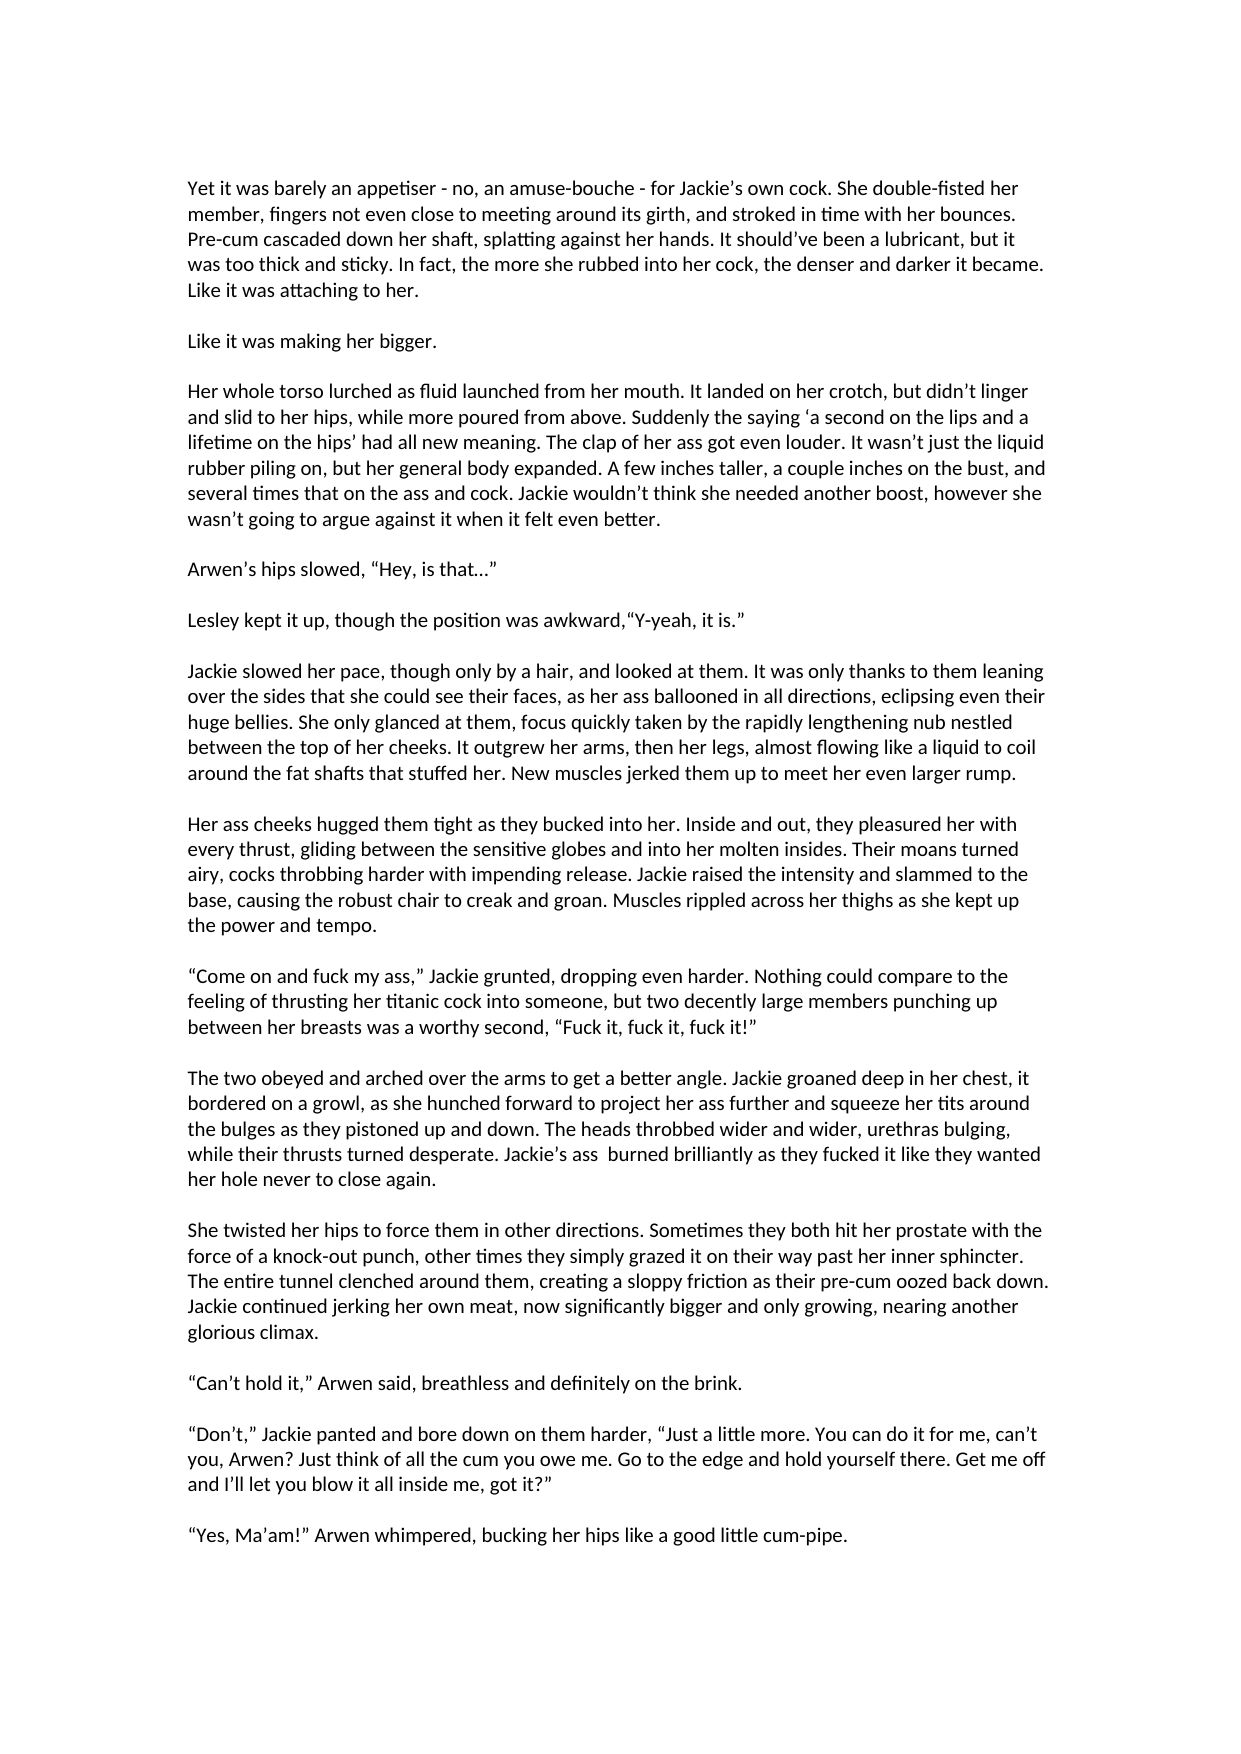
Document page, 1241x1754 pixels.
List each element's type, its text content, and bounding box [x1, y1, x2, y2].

text The two obeyed and arched over the arms to get a better angle. Jackie groaned deep in her chest, it bordered on a growl, as she hunched forward to project her ass further and squeeze her tits around the bulges as they pistoned up and down. The heads throbbed wider and wider, urethras bulging, while their thrusts turned desperate. Jackie’s ass burned brilliantly as they fucked it like they wanted her hole never to close again. [187, 1065, 1053, 1192]
text Like it was making her bigger. [187, 328, 1053, 353]
text Yet it was barely an appetiser - no, an amuse-bouche - for Jackie’s own cock. She double-fisted her member, fingers not even close to meeting around its girth, and stroked in time with her bounces. Pre-cum cascaded down her shaft, splatting against her hands. It should’ve been a lubricant, but it was too thick and sticky. In fact, the more she rubbed into her cock, the denser and darker it became. Like it was attaching to her. [187, 175, 1053, 302]
text “Come on and fuck my ass,” Jackie grunted, dropping even harder. Nothing could compare to the feeling of thrusting her titanic cock into someone, but two decently large members punching up between her breasts was a worthy second, “Fuck it, fuck it, fuck it!” [187, 963, 1053, 1039]
text “Can’t hold it,” Arwen said, breathless and definitely on the brink. [187, 1370, 1053, 1395]
text Her whole torso lurched as fluid launched from her mouth. It landed on her crotch, but didn’t linger and slid to her hips, while more poured from above. Suddenly the saying ‘a second on the lips and a lifetime on the hips’ had all new meaning. The clap of her ass got even louder. It wasn’t just the liquid rubber piling on, but her general body expanded. A few inches taller, a couple inches on the bust, and several times that on the ass and cock. Jackie wouldn’t think she needed another boost, however she wasn’t going to argue against it when it felt even better. [187, 379, 1053, 531]
text “Don’t,” Jackie panted and bore down on them harder, “Just a little more. You can do it for me, can’t you, Arwen? Just think of all the cum you owe me. Go to the edge and hold yourself there. Get me off and I’ll let you blow it all inside me, got it?” [187, 1421, 1053, 1497]
text She twisted her hips to force them in other directions. Sometimes they both hit her prostate with the force of a knock-out punch, other times they simply grazed it on their way past her inner sphincter. The entire tunnel clenched around them, creating a sloppy friction as their pre-cum oozed back down. Jackie continued jerking her own meat, now significantly bigger and only growing, nearing another glorious climax. [187, 1217, 1053, 1344]
text “Yes, Ma’am!” Arwen whimpered, bucking her hips like a good little cum-pipe. [187, 1522, 1053, 1548]
text Arwen’s hips slowed, “Hey, is that…” [187, 557, 1053, 582]
text Jackie slowed her pace, though only by a hair, and looked at them. It was only thanks to them leaning over the sides that she could see their faces, as her ass ballooned in all directions, eclipsing even their huge bellies. She only glanced at them, focus quickly taken by the rapidly lengthening nub nestled between the top of her cheeks. It outgrew her arms, then her legs, almost flowing like a liquid to coil around the fat shafts that stuffed her. New muscles jerked them up to meet her even larger rump. [187, 658, 1053, 785]
text Lesley kept it up, though the position was awkward,“Y-yeah, it is.” [187, 607, 1053, 633]
text Her ass cheeks hugged them tight as they bucked into her. Inside and out, they pleasured her with every thrust, gliding between the sensitive globes and into her molten insides. Their moans turned airy, cocks throbbing harder with impending release. Jackie raised the intensity and slammed to the base, causing the robust chair to creak and groan. Muscles rippled across her thighs as she kept up the power and tempo. [187, 811, 1053, 938]
